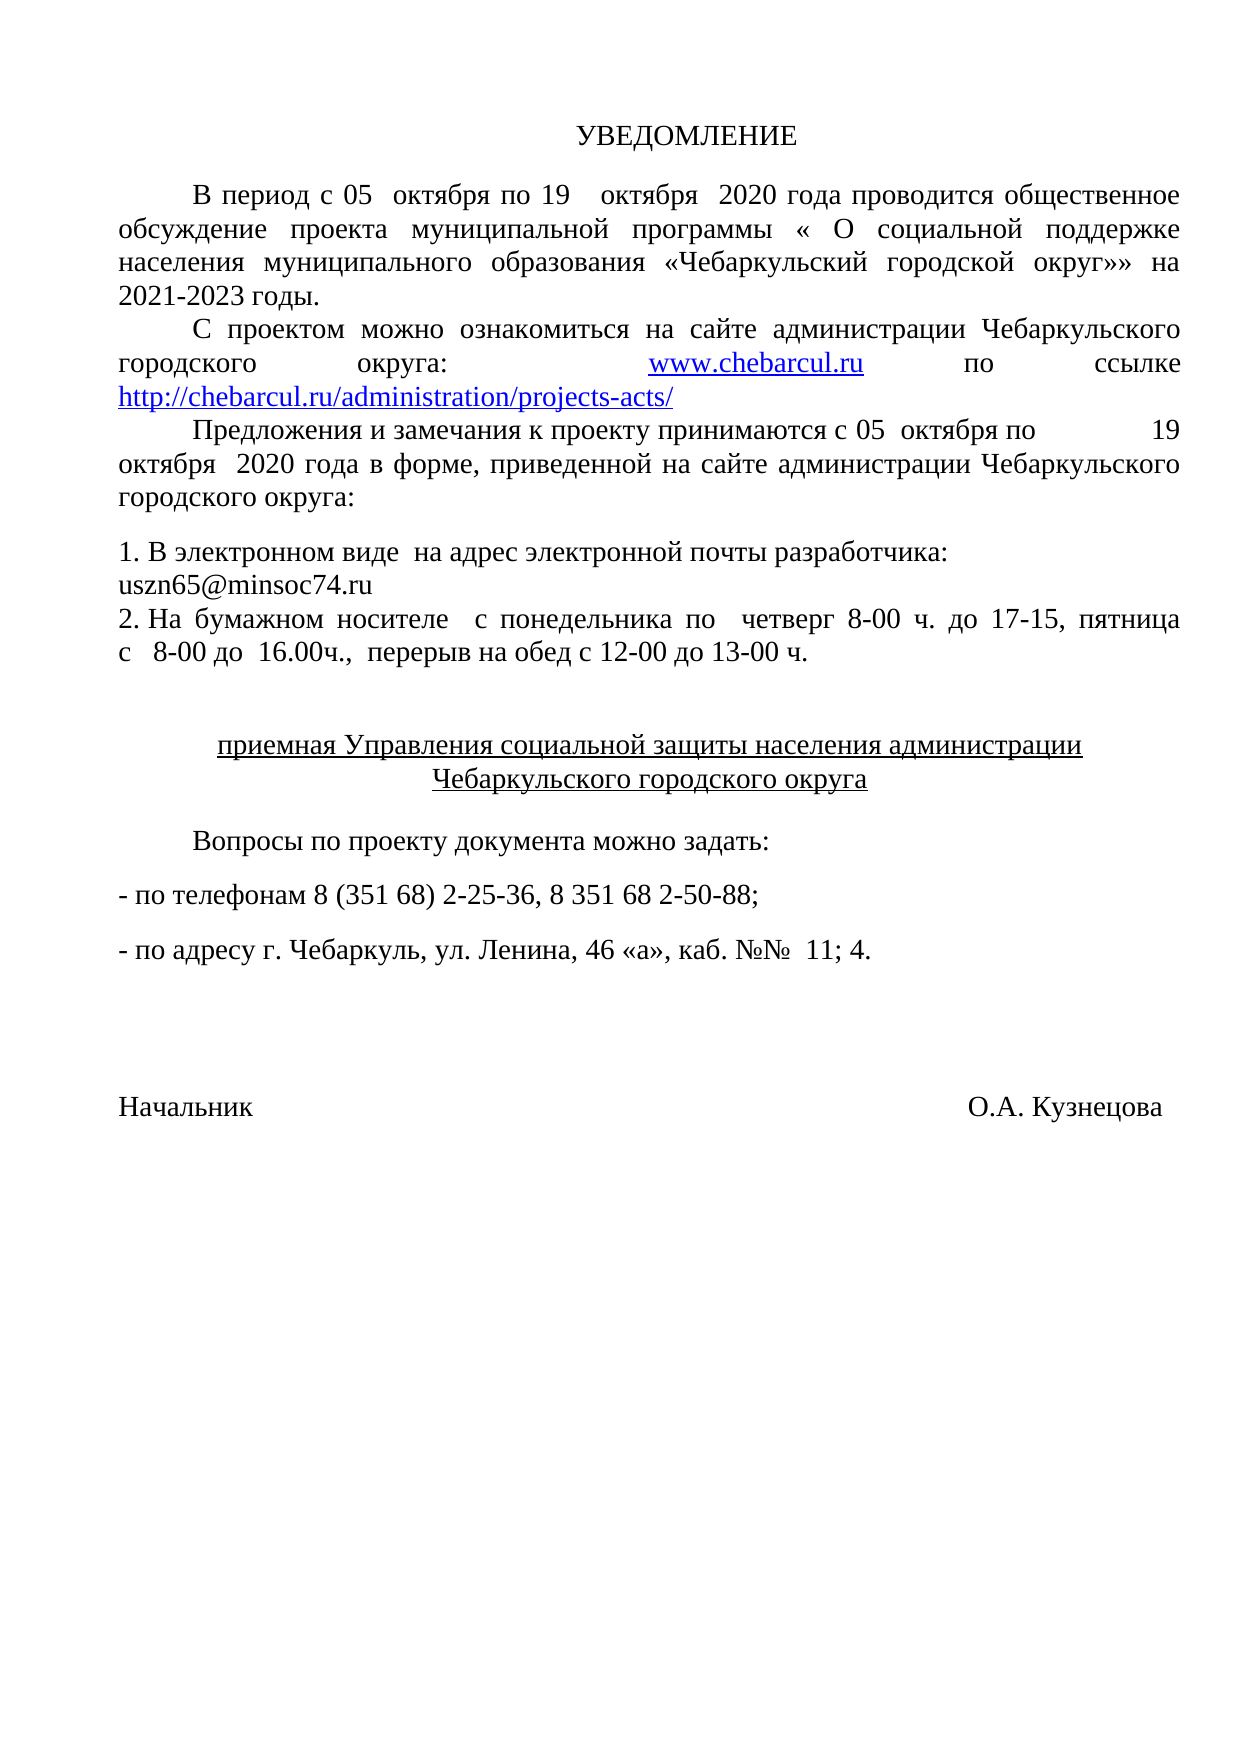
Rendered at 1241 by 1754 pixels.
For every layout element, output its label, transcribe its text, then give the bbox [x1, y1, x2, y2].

text - по адресу г. Чебаркуль, ул. Ленина, 46 «а», каб. №№ 11; 4. [118, 932, 1181, 965]
text С проектом можно ознакомиться на сайте администрации Чебаркульского городского округа: www.chebarcul.ru по ссылке http://chebarcul.ru/administration/projects-acts/ [118, 312, 1181, 412]
text - по телефонам 8 (351 68) 2-25-36, 8 351 68 2-50-88; [118, 877, 1181, 911]
text uszn65@minsoc74.ru [118, 567, 1181, 601]
text УВЕДОМЛЕНИЕ [118, 118, 1181, 152]
text В период с 05 октября по 19 октября 2020 года проводится общественное обсуждение проекта муниципальной программы « О социальной поддержке населения муниципального образования «Чебаркульский городской округ»» на 2021-2023 годы. [118, 177, 1181, 312]
text Предложения и замечания к проекту принимаются с 05 октября по 19 октября 2020 года в форме, приведенной на сайте администрации Чебаркульского городского округа: [118, 412, 1181, 513]
list На бумажном носителе с понедельника по четверг 8-00 ч. до 17-15, пятница с 8-00 до 16.00ч., перерыв на обед с 12-00 до 13-00 ч. [118, 601, 1181, 668]
text Начальник О.А. Кузнецова [118, 1089, 1181, 1122]
text приемная Управления социальной защиты населения администрации Чебаркульского городского округа [118, 727, 1181, 794]
list В электронном виде на адрес электронной почты разработчика: [118, 534, 1181, 567]
text Вопросы по проекту документа можно задать: [118, 823, 1181, 857]
